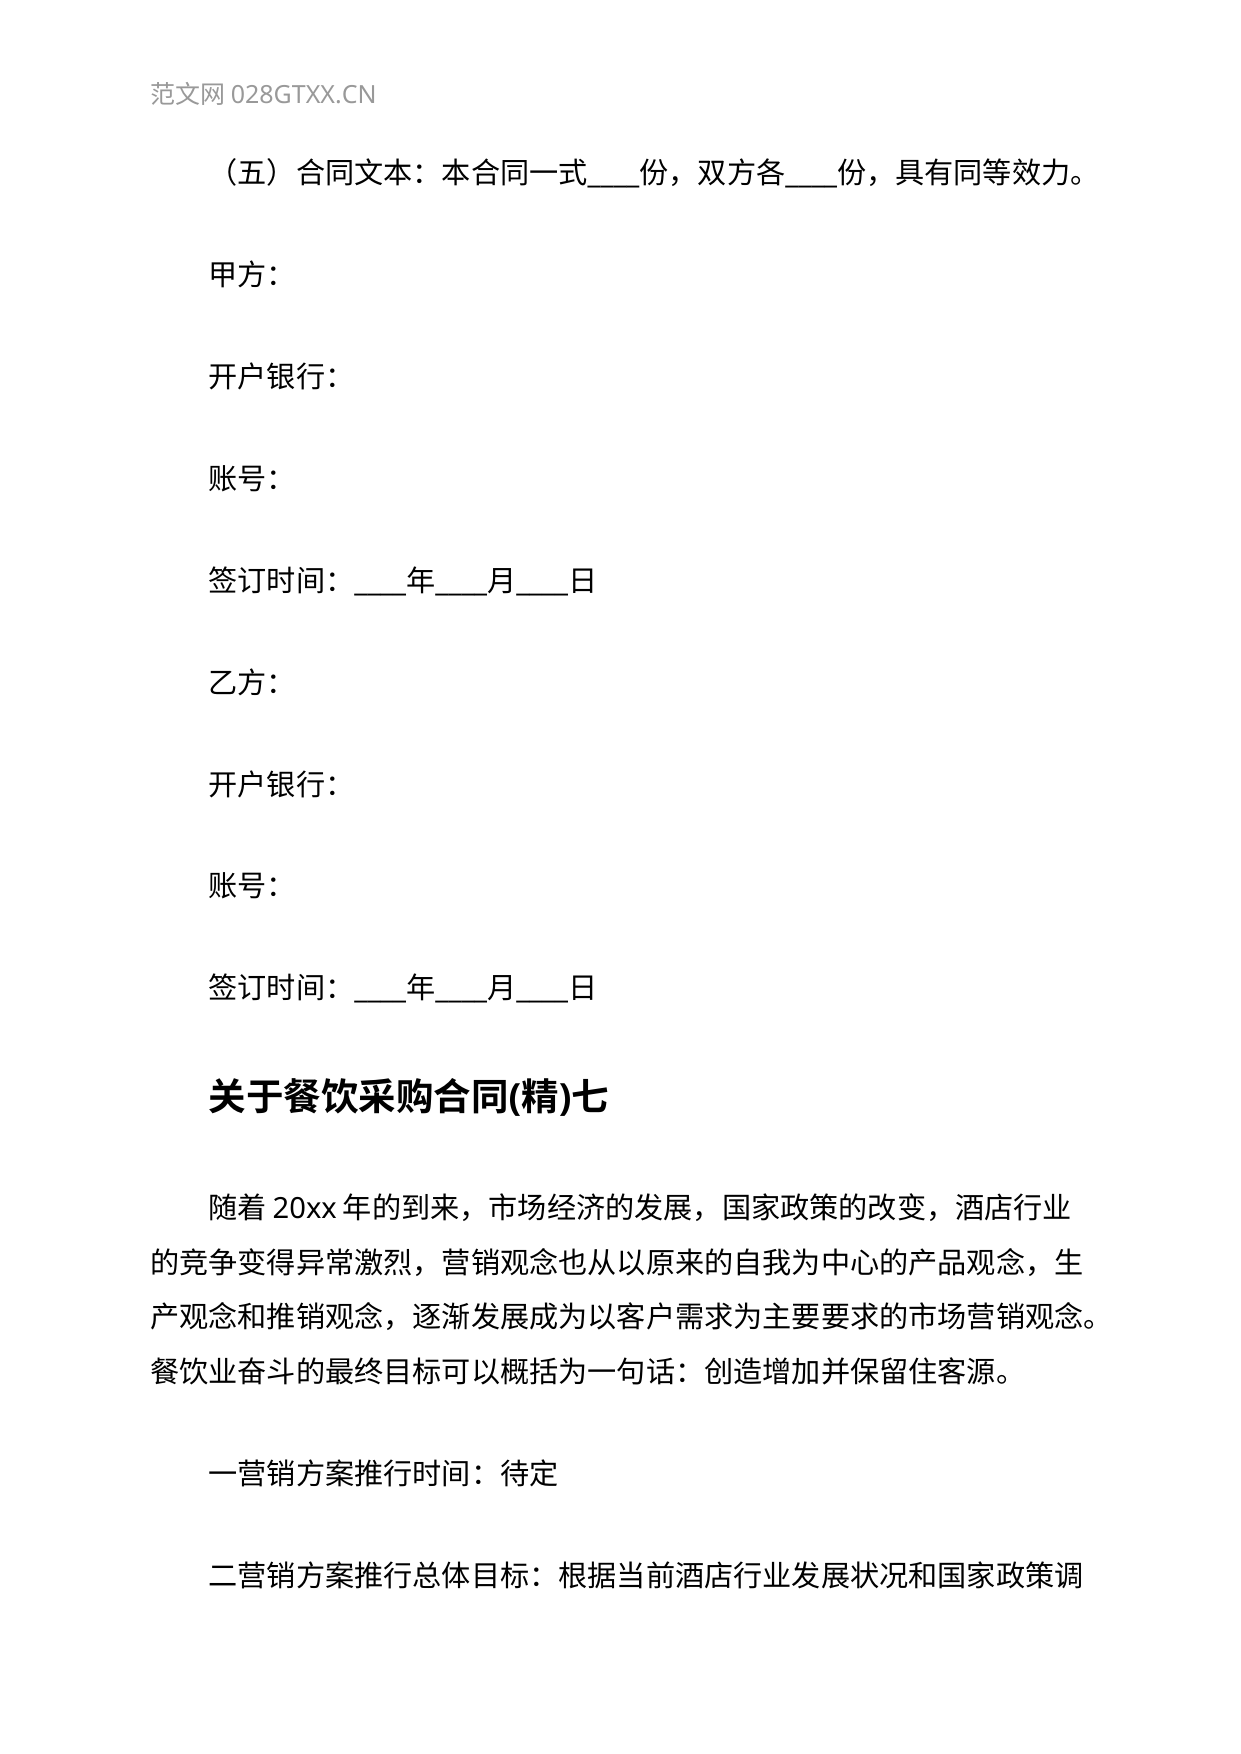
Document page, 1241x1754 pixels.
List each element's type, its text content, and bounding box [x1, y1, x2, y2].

text 一营销方案推行时间：待定 [150, 1451, 1090, 1493]
text 关于餐饮采购合同(精)七 [150, 1067, 1090, 1121]
text 开户银行： [150, 761, 1090, 803]
text 甲方： [150, 252, 1090, 294]
text 开户银行： [150, 354, 1090, 396]
text 账号： [150, 863, 1090, 905]
text 乙方： [150, 659, 1090, 702]
text 签订时间：____年____月____日 [150, 557, 1090, 600]
text 账号： [150, 456, 1090, 498]
text （五）合同文本：本合同一式____份，双方各____份，具有同等效力。 [150, 150, 1090, 192]
text 随着20xx年的到来，市场经济的发展，国家政策的改变，酒店行业的竞争变得异常激烈，营销观念也从以原来的自我为中心的产品观念，生产观念和推销观念，逐渐发展成为以客户需求为主要要求的市场营销观念。餐饮业奋斗的最终目标可以概括为一句话：创造增加并保留住客源。 [150, 1184, 1090, 1391]
text 签订时间：____年____月____日 [150, 964, 1090, 1007]
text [150, 1552, 1090, 1595]
